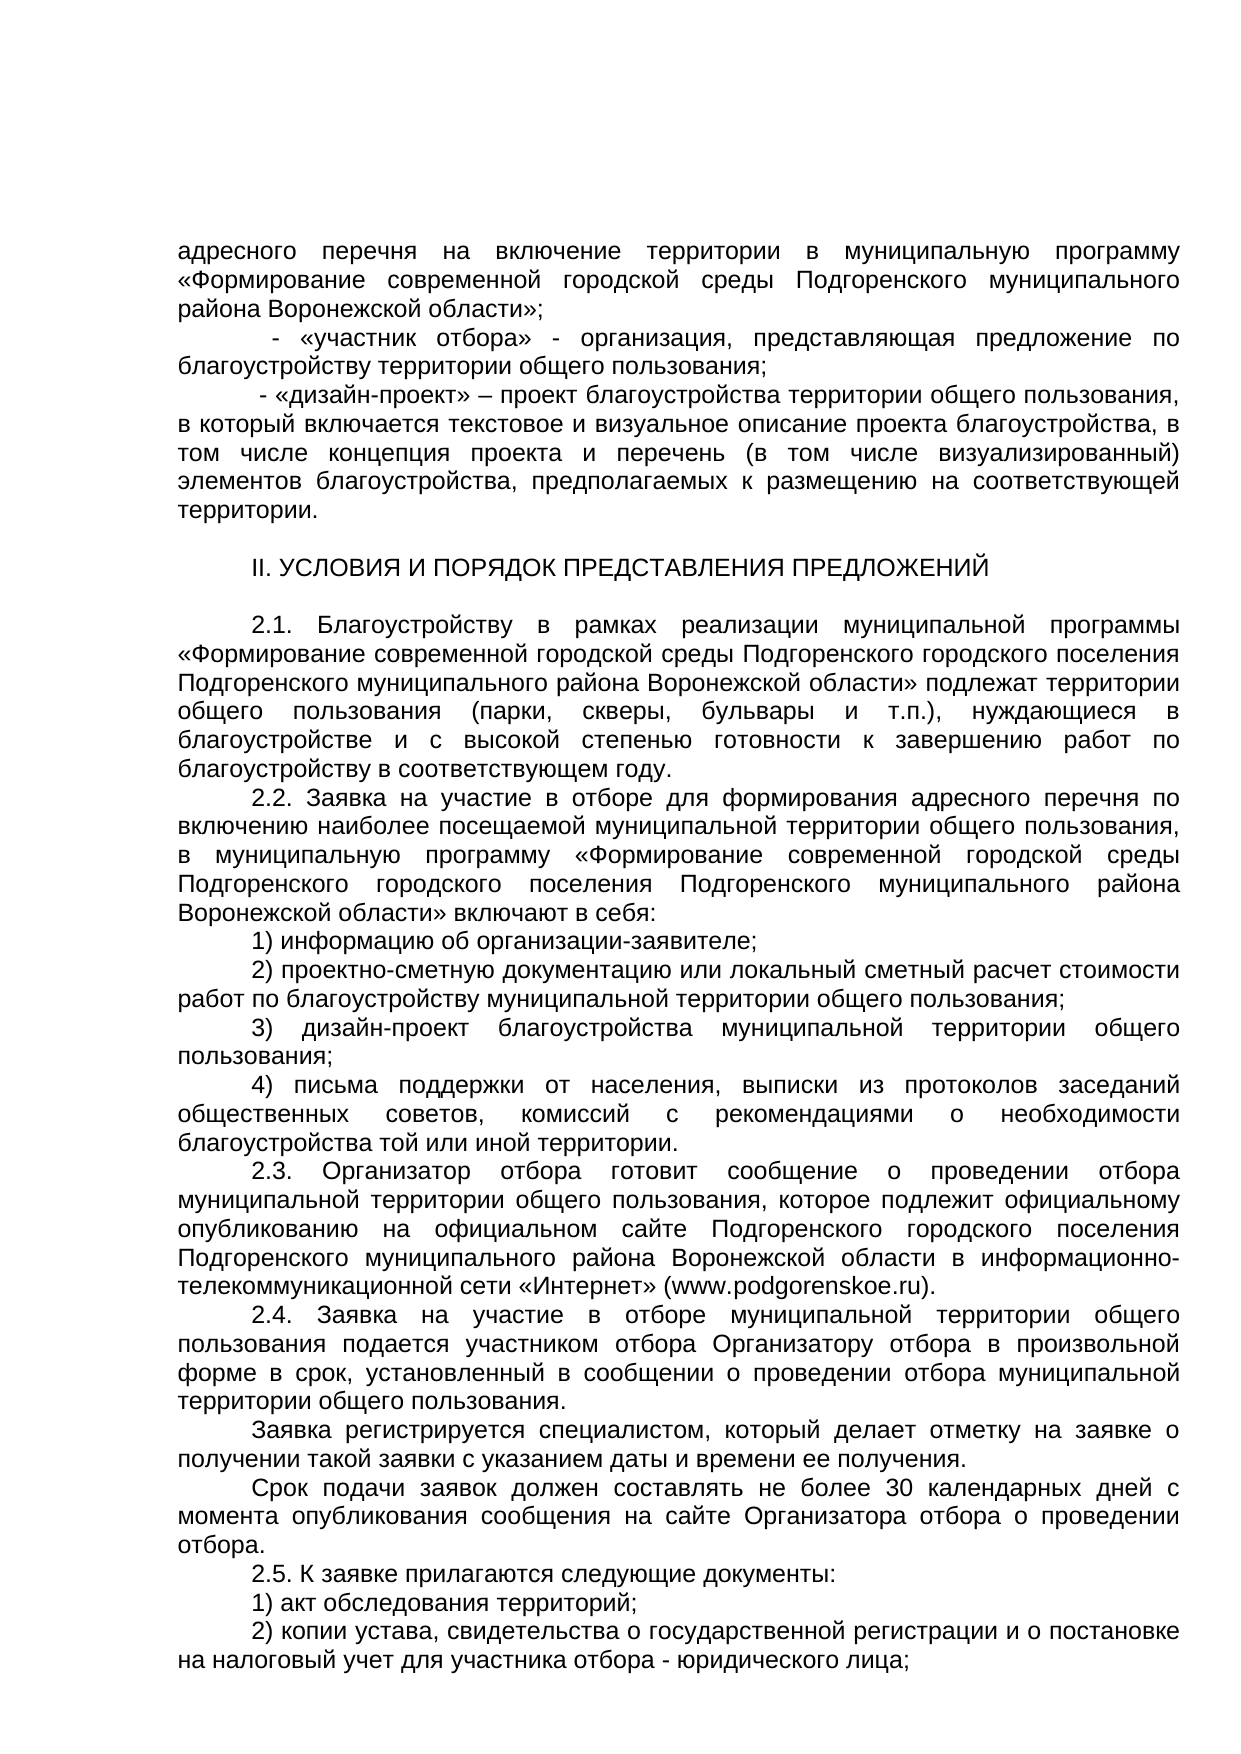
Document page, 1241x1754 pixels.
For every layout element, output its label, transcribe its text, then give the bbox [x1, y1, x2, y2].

text II. УСЛОВИЯ И ПОРЯДОК ПРЕДСТАВЛЕНИЯ ПРЕДЛОЖЕНИЙ [177, 552, 1181, 581]
text 3) дизайн-проект благоустройства муниципальной территории общего пользования; [177, 1012, 1181, 1070]
text 2.4. Заявка на участие в отборе муниципальной территории общего пользования подается участником отбора Организатору отбора в произвольной форме в срок, установленный в сообщении о проведении отбора муниципальной территории общего пользования. [177, 1300, 1181, 1415]
text Заявка регистрируется специалистом, который делает отметку на заявке о получении такой заявки с указанием даты и времени ее получения. [177, 1415, 1181, 1472]
text 1) информацию об организации-заявителе; [177, 926, 1181, 955]
text 2.2. Заявка на участие в отборе для формирования адресного перечня по включению наиболее посещаемой муниципальной территории общего пользования, в муниципальную программу «Формирование современной городской среды Подгоренского городского поселения Подгоренского муниципального района Воронежской области» включают в себя: [177, 782, 1181, 926]
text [177, 236, 1181, 322]
text 2.3. Организатор отбора готовит сообщение о проведении отбора муниципальной территории общего пользования, которое подлежит официальному опубликованию на официальном сайте Подгоренского городского поселения Подгоренского муниципального района Воронежской области в информационно-телекоммуникационной сети «Интернет» (www.podgorenskoe.ru). [177, 1156, 1181, 1300]
text - «дизайн-проект» – проект благоустройства территории общего пользования, в который включается текстовое и визуальное описание проекта благоустройства, в том числе концепция проекта и перечень (в том числе визуализированный) элементов благоустройства, предполагаемых к размещению на соответствующей территории. [177, 380, 1181, 524]
text 4) письма поддержки от населения, выписки из протоколов заседаний общественных советов, комиссий с рекомендациями о необходимости благоустройства той или иной территории. [177, 1070, 1181, 1156]
text - «участник отбора» - организация, представляющая предложение по благоустройству территории общего пользования; [177, 322, 1181, 380]
text Срок подачи заявок должен составлять не более 30 календарных дней с момента опубликования сообщения на сайте Организатора отбора о проведении отбора. [177, 1472, 1181, 1559]
text 2.5. К заявке прилагаются следующие документы: [177, 1559, 1181, 1587]
text 2) проектно-сметную документацию или локальный сметный расчет стоимости работ по благоустройству муниципальной территории общего пользования; [177, 955, 1181, 1012]
text 2) копии устава, свидетельства о государственной регистрации и о постановке на налоговый учет для участника отбора - юридического лица; [177, 1616, 1181, 1674]
text 1) акт обследования территорий; [177, 1587, 1181, 1616]
text 2.1. Благоустройству в рамках реализации муниципальной программы «Формирование современной городской среды Подгоренского городского поселения Подгоренского муниципального района Воронежской области» подлежат территории общего пользования (парки, скверы, бульвары и т.п.), нуждающиеся в благоустройстве и с высокой степенью готовности к завершению работ по благоустройству в соответствующем году. [177, 610, 1181, 782]
